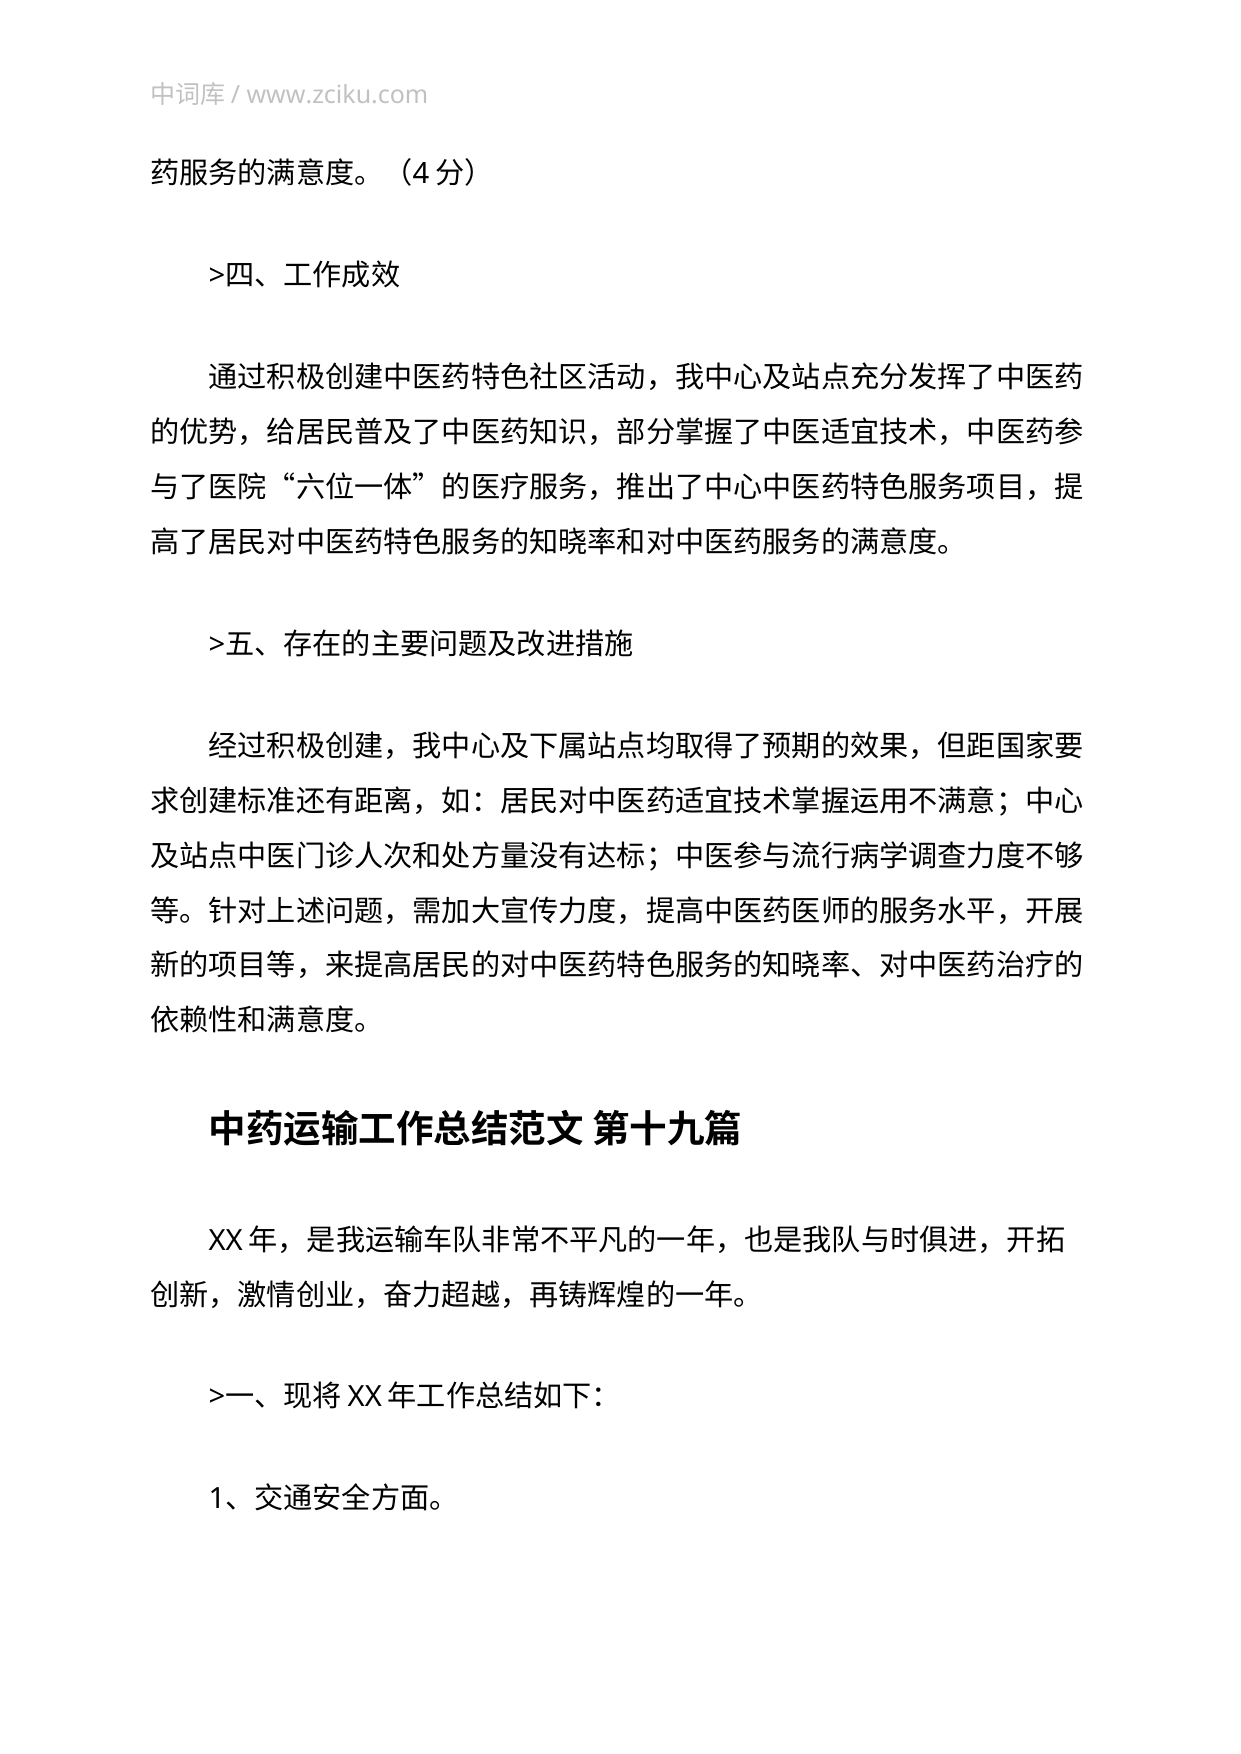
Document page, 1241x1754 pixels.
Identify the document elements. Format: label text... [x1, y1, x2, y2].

text XX年，是我运输车队非常不平凡的一年，也是我队与时俱进，开拓创新，激情创业，奋力超越，再铸辉煌的一年。 [150, 1216, 1090, 1313]
text >五、存在的主要问题及改进措施 [150, 620, 1090, 663]
text 通过积极创建中医药特色社区活动，我中心及站点充分发挥了中医药的优势，给居民普及了中医药知识，部分掌握了中医适宜技术，中医药参与了医院“六位一体”的医疗服务，推出了中心中医药特色服务项目，提高了居民对中医药特色服务的知晓率和对中医药服务的满意度。 [150, 354, 1090, 561]
text 1、交通安全方面。 [150, 1475, 1090, 1517]
text >四、工作成效 [150, 252, 1090, 294]
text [150, 150, 1090, 192]
text 经过积极创建，我中心及下属站点均取得了预期的效果，但距国家要求创建标准还有距离，如：居民对中医药适宜技术掌握运用不满意；中心及站点中医门诊人次和处方量没有达标；中医参与流行病学调查力度不够等。针对上述问题，需加大宣传力度，提高中医药医师的服务水平，开展新的项目等，来提高居民的对中医药特色服务的知晓率、对中医药治疗的依赖性和满意度。 [150, 722, 1090, 1039]
text 中药运输工作总结范文 第十九篇 [150, 1099, 1090, 1153]
text >一、现将XX年工作总结如下： [150, 1373, 1090, 1415]
